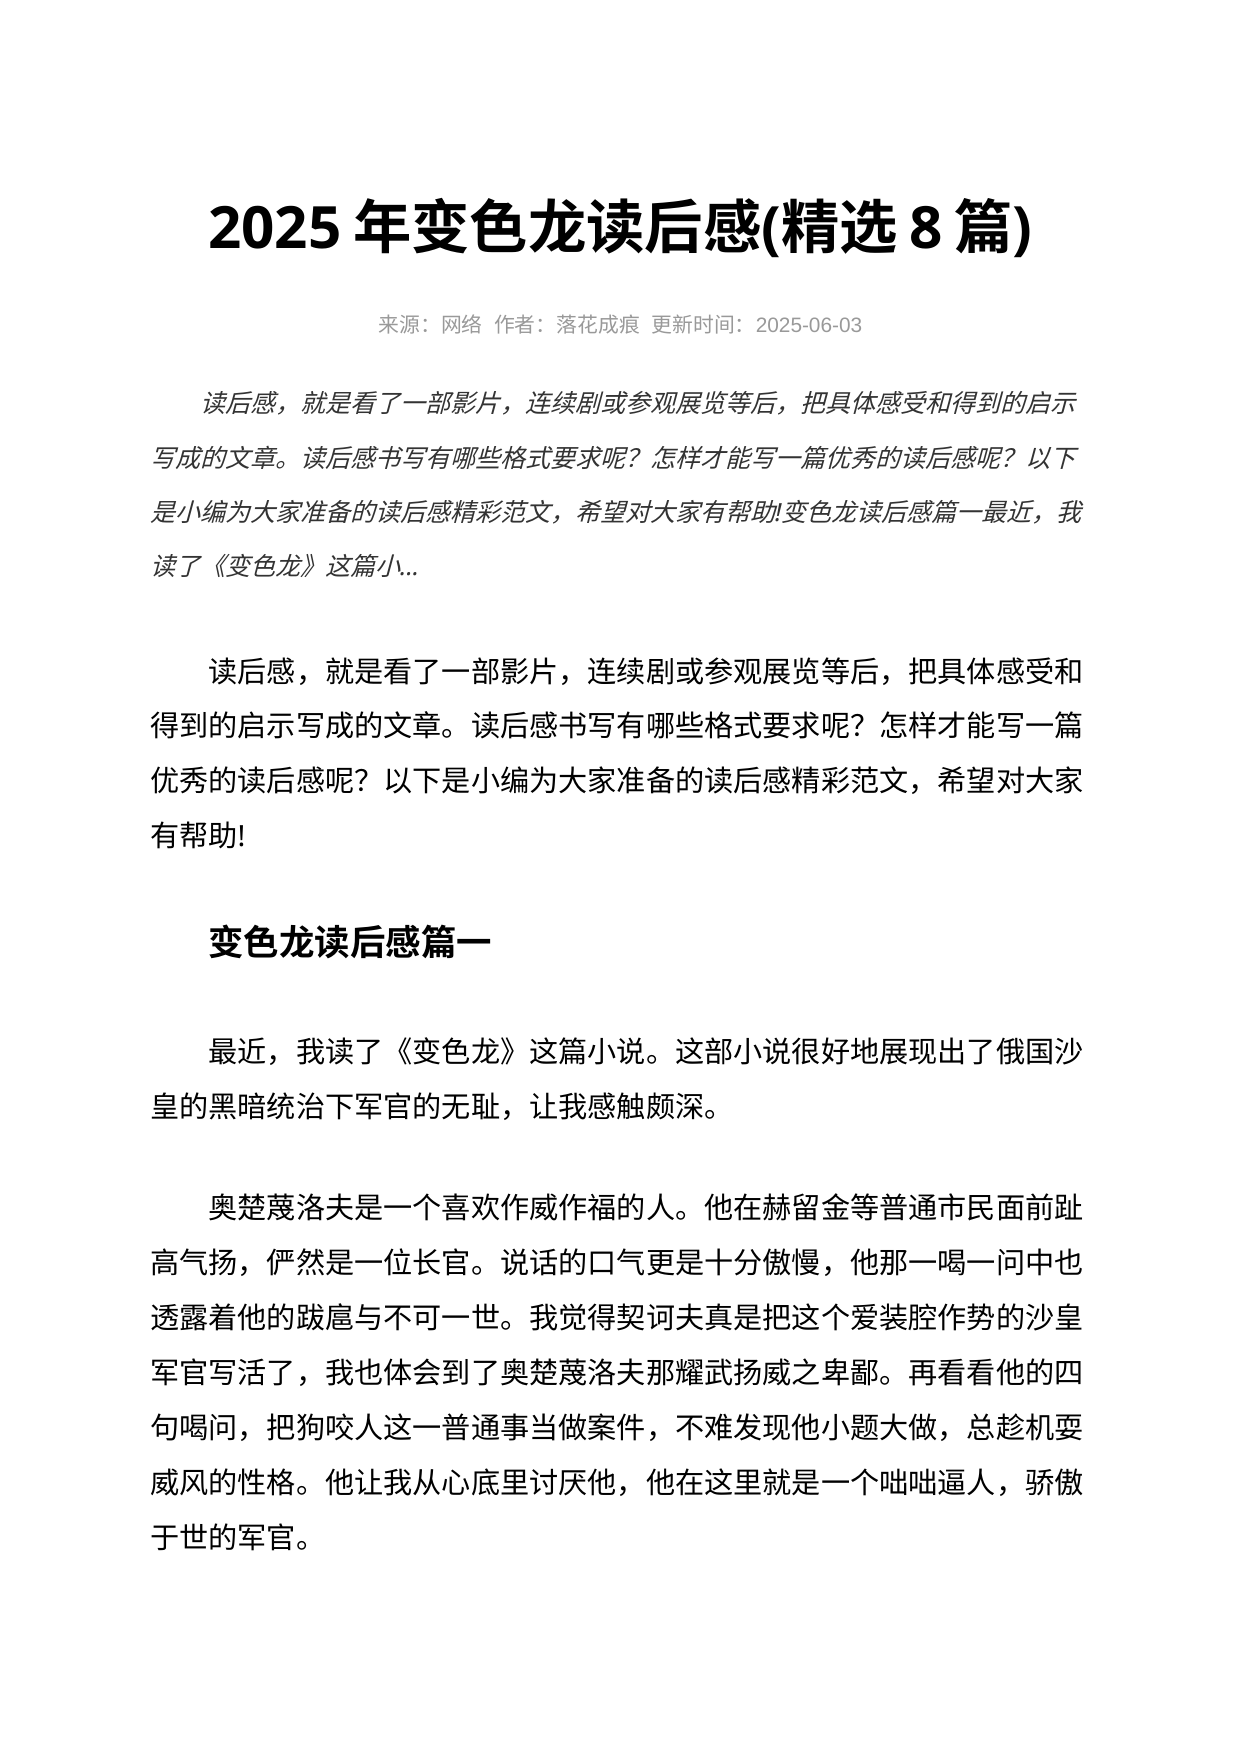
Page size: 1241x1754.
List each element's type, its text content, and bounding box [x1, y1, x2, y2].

text 奥楚蔑洛夫是一个喜欢作威作福的人。他在赫留金等普通市民面前趾高气扬，俨然是一位长官。说话的口气更是十分傲慢，他那一喝一问中也透露着他的跋扈与不可一世。我觉得契诃夫真是把这个爱装腔作势的沙皇军官写活了，我也体会到了奥楚蔑洛夫那耀武扬威之卑鄙。再看看他的四句喝问，把狗咬人这一普通事当做案件，不难发现他小题大做，总趁机耍威风的性格。他让我从心底里讨厌他，他在这里就是一个咄咄逼人，骄傲于世的军官。 [150, 1185, 1090, 1557]
text 读后感，就是看了一部影片，连续剧或参观展览等后，把具体感受和得到的启示写成的文章。读后感书写有哪些格式要求呢？怎样才能写一篇优秀的读后感呢？以下是小编为大家准备的读后感精彩范文，希望对大家有帮助!变色龙读后感篇一最近，我读了《变色龙》这篇小... [150, 384, 1090, 583]
subtitle 2025年变色龙读后感(精选8篇) [150, 181, 1090, 266]
text 来源：网络 作者：落花成痕 更新时间：2025-06-03 [150, 313, 1090, 337]
text 读后感，就是看了一部影片，连续剧或参观展览等后，把具体感受和得到的启示写成的文章。读后感书写有哪些格式要求呢？怎样才能写一篇优秀的读后感呢？以下是小编为大家准备的读后感精彩范文，希望对大家有帮助! [150, 648, 1090, 855]
text 最近，我读了《变色龙》这篇小说。这部小说很好地展现出了俄国沙皇的黑暗统治下军官的无耻，让我感触颇深。 [150, 1028, 1090, 1125]
text 变色龙读后感篇一 [150, 915, 1090, 966]
